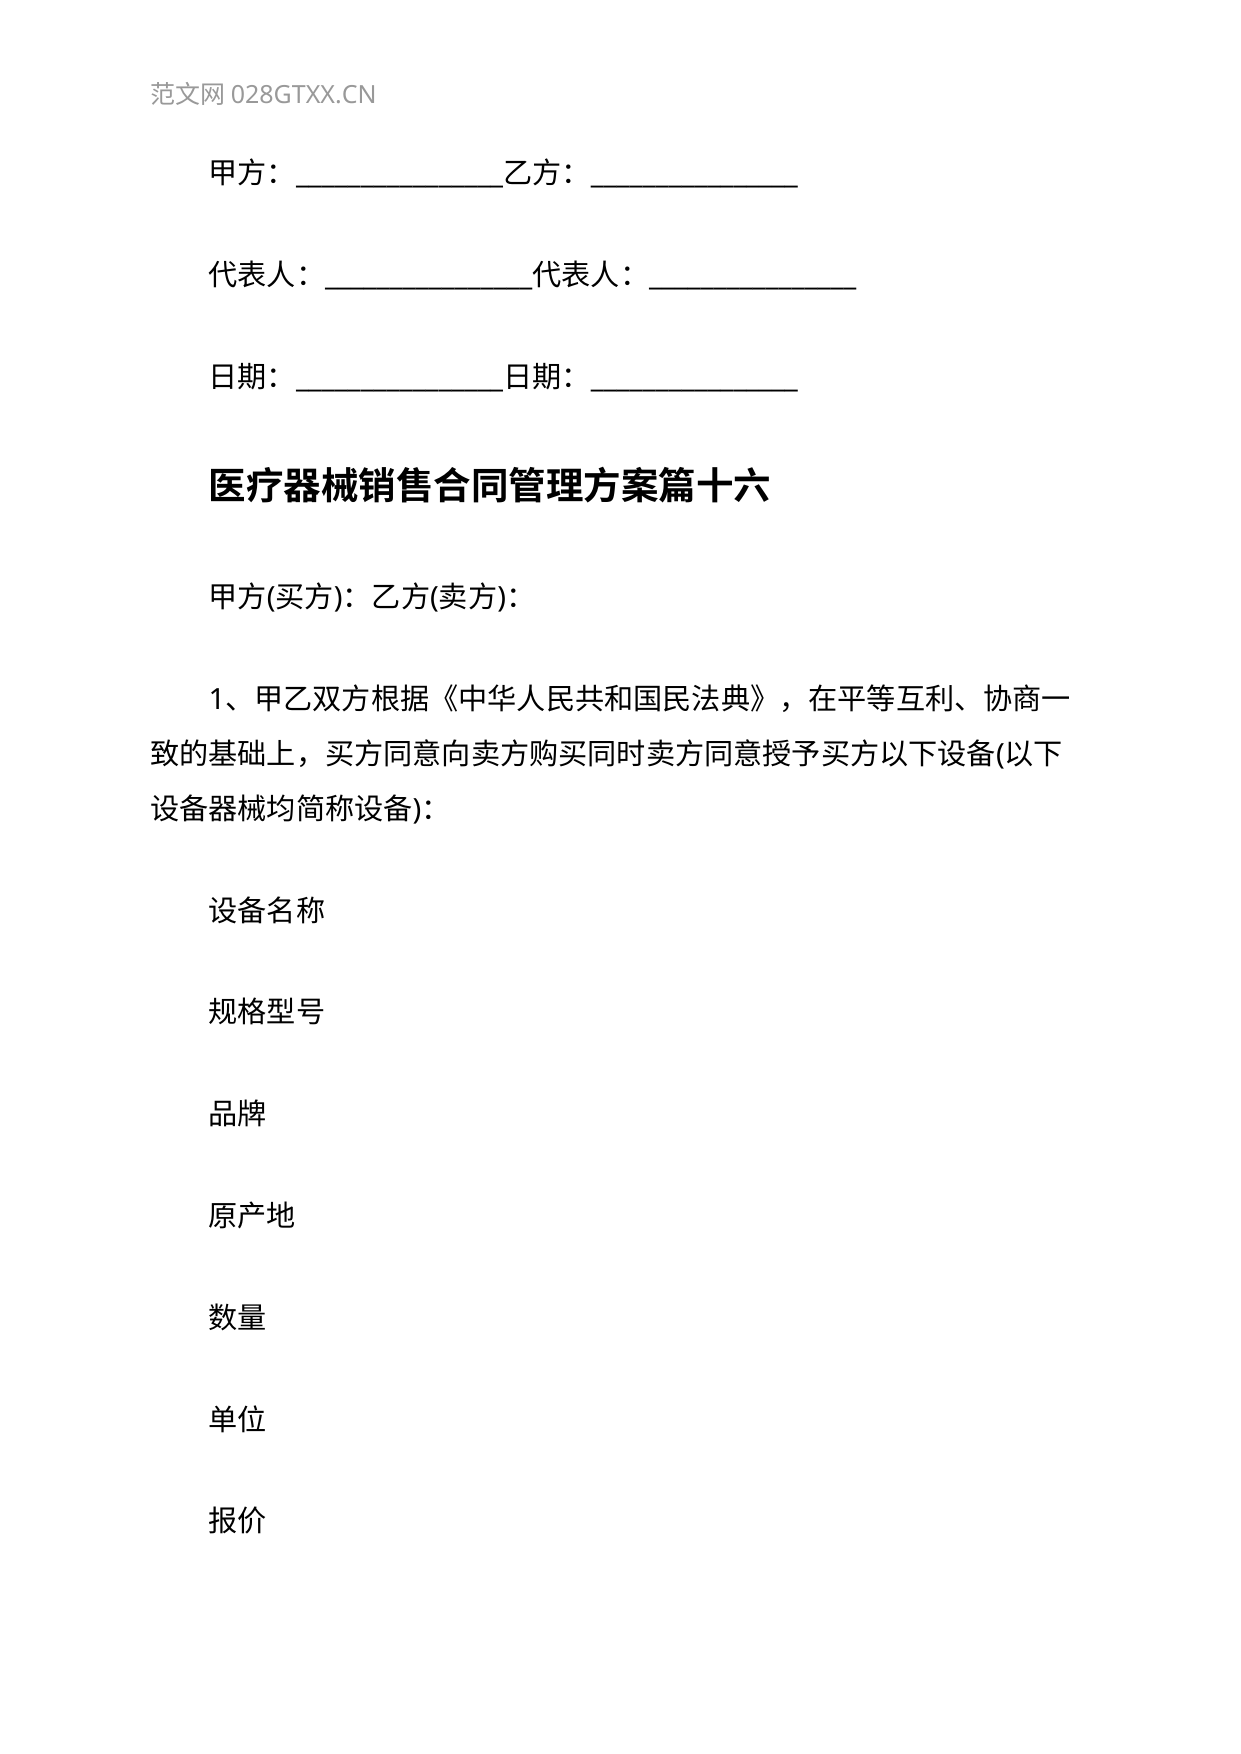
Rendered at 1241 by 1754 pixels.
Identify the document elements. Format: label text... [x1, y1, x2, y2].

text 规格型号 [150, 989, 1090, 1031]
text 日期：________________日期：________________ [150, 354, 1090, 396]
text 医疗器械销售合同管理方案篇十六 [150, 456, 1090, 510]
text 代表人：________________代表人：________________ [150, 252, 1090, 294]
text 设备名称 [150, 887, 1090, 929]
text 单位 [150, 1396, 1090, 1438]
text 报价 [150, 1498, 1090, 1540]
text 原产地 [150, 1193, 1090, 1235]
text 品牌 [150, 1091, 1090, 1133]
text 1、甲乙双方根据《中华人民共和国民法典》，在平等互利、协商一致的基础上，买方同意向卖方购买同时卖方同意授予买方以下设备(以下设备器械均简称设备)： [150, 675, 1090, 828]
text 甲方：________________乙方：________________ [150, 150, 1090, 192]
text 数量 [150, 1294, 1090, 1337]
text 甲方(买方)：乙方(卖方)： [150, 573, 1090, 616]
